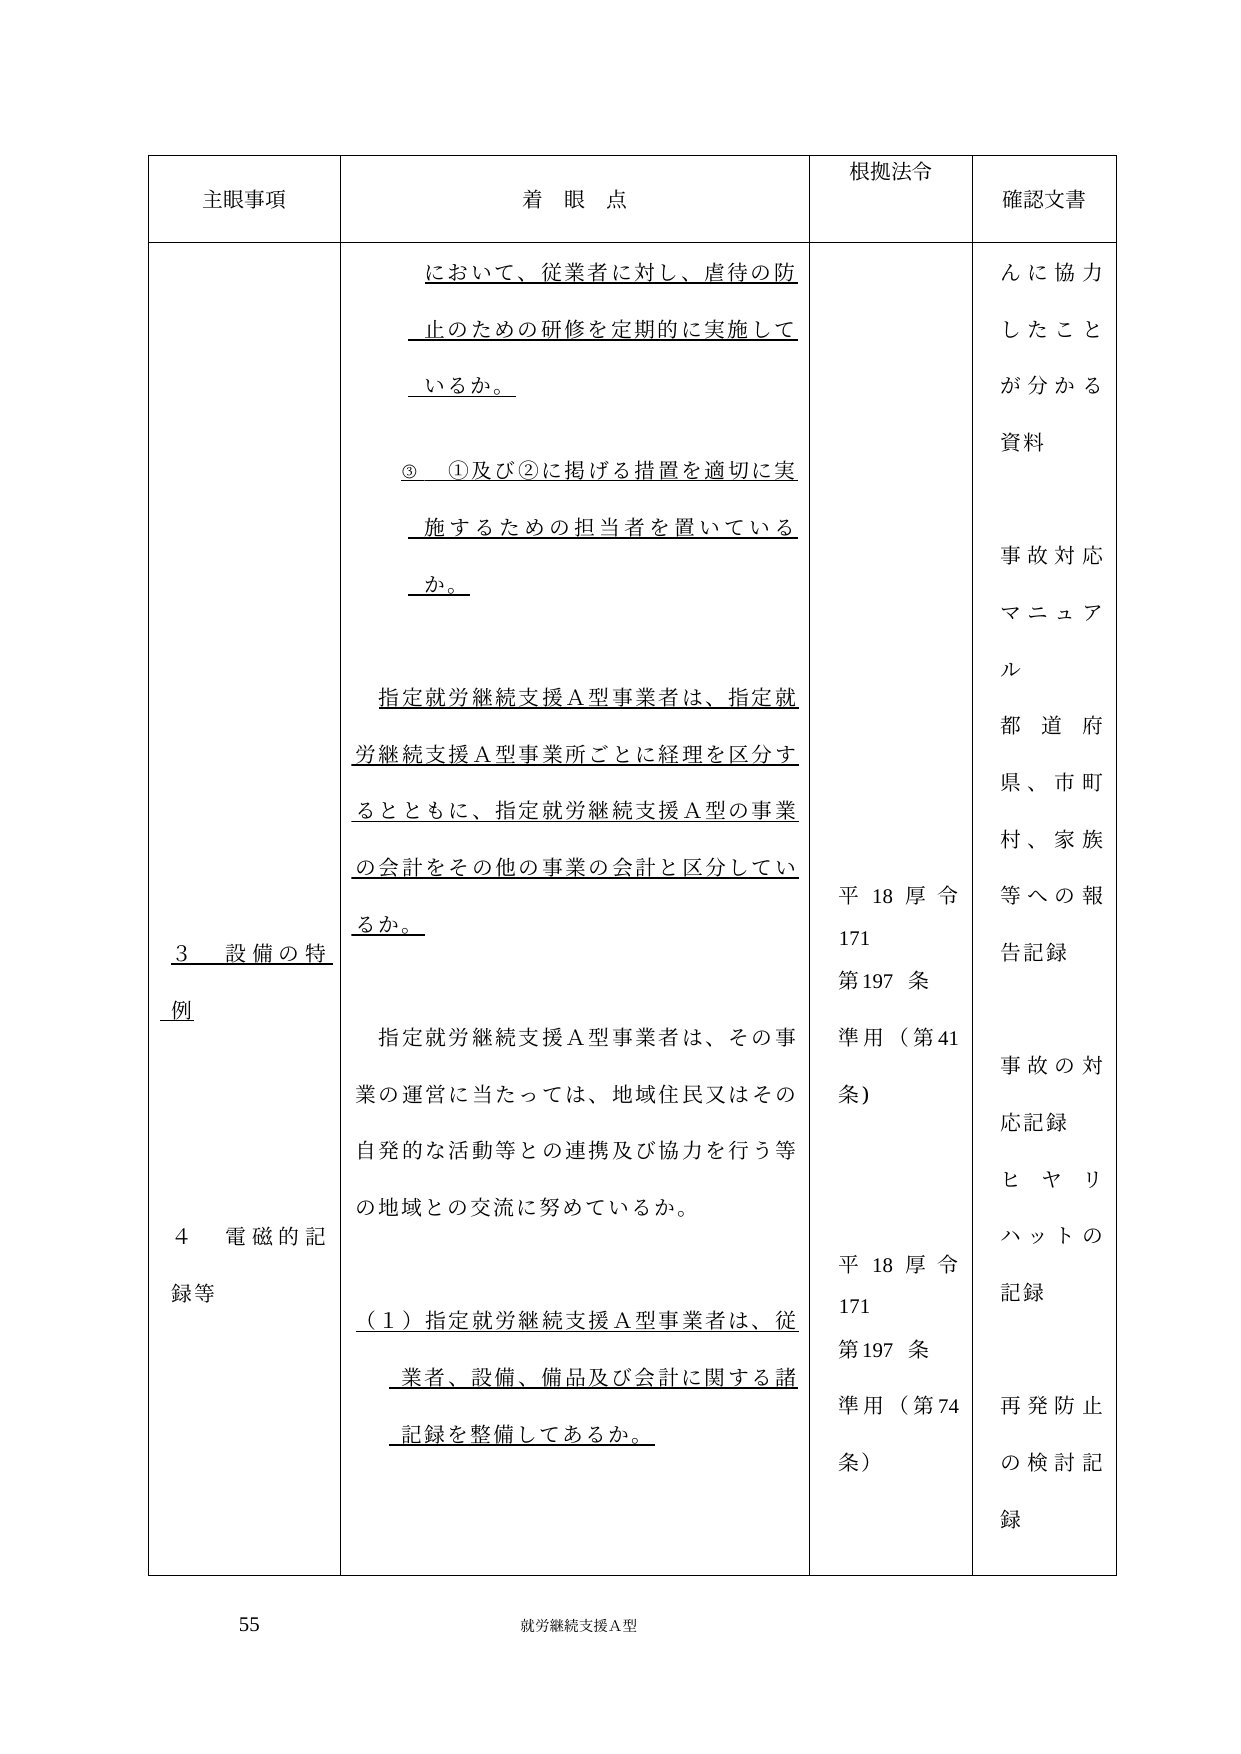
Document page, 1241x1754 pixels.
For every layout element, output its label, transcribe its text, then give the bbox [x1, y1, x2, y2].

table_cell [973, 243, 1116, 1575]
table_header 着 眼 点 [341, 156, 809, 242]
table_header 根拠法令 [810, 156, 972, 242]
table_header 確認文書 [973, 156, 1116, 242]
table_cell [810, 243, 972, 1575]
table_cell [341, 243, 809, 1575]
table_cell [149, 243, 340, 1575]
table_header 主眼事項 [149, 156, 340, 242]
